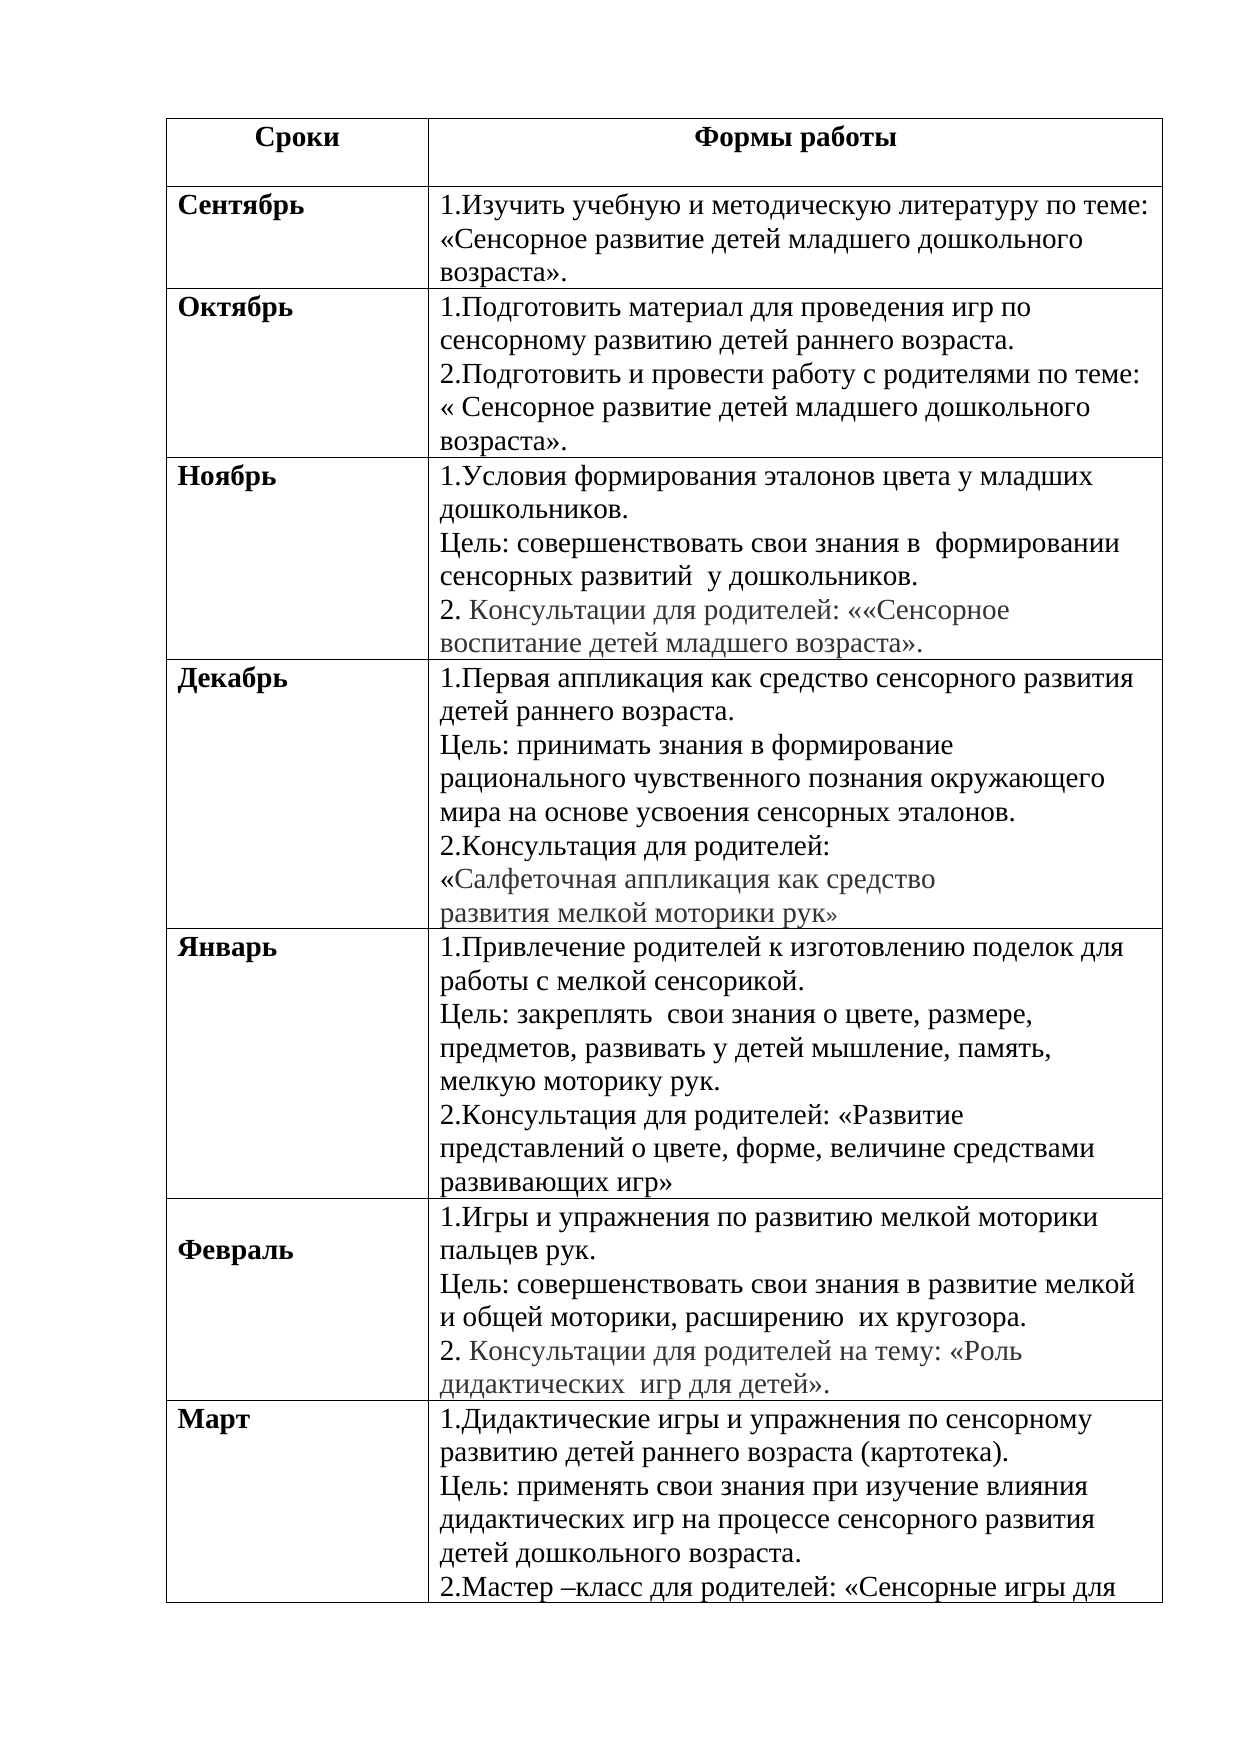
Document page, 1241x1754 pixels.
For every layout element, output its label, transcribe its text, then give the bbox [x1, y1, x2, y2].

table_cell Январь [167, 929, 428, 1198]
table_cell Сентябрь [167, 187, 428, 288]
table_header Сроки [167, 119, 428, 186]
table_cell Декабрь [167, 660, 428, 928]
table_cell Февраль [167, 1199, 428, 1400]
table_cell 1.Подготовить материал для проведения игр по сенсорному развитию детей раннего возраста. 2.Подготовить и провести работу с родителями по теме: « Сенсорное развитие детей младшего дошкольного возраста». [429, 289, 1162, 457]
table_cell Октябрь [167, 289, 428, 457]
table_cell 1.Условия формирования эталонов цвета у младших дошкольников. Цель: совершенствовать свои знания в формировании сенсорных развитий у дошкольников. 2. Консультации для родителей: ««Сенсорное воспитание детей младшего возраста». [429, 458, 1162, 659]
table_cell Ноябрь [167, 458, 428, 659]
table_cell 1.Привлечение родителей к изготовлению поделок для работы с мелкой сенсорикой. Цель: закреплять свои знания о цвете, размере, предметов, развивать у детей мышление, память, мелкую моторику рук. 2.Консультация для родителей: «Развитие представлений о цвете, форме, величине средствами развивающих игр» [429, 929, 1162, 1198]
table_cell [429, 1401, 1162, 1602]
table_cell Март [167, 1401, 428, 1602]
table_cell 1.Игры и упражнения по развитию мелкой моторики пальцев рук. Цель: совершенствовать свои знания в развитие мелкой и общей моторики, расширению их кругозора. 2. Консультации для родителей на тему: «Роль дидактических игр для детей». [429, 1199, 1162, 1400]
table_cell 1.Изучить учебную и методическую литературу по теме: «Сенсорное развитие детей младшего дошкольного возраста». [429, 187, 1162, 288]
table_header Формы работы [429, 119, 1162, 186]
table_cell 1.Первая аппликация как средство сенсорного развития детей раннего возраста. Цель: принимать знания в формирование рационального чувственного познания окружающего мира на основе усвоения сенсорных эталонов. 2.Консультация для родителей: «Салфеточная аппликация как средство развития мелкой моторики рук» [429, 660, 1162, 928]
